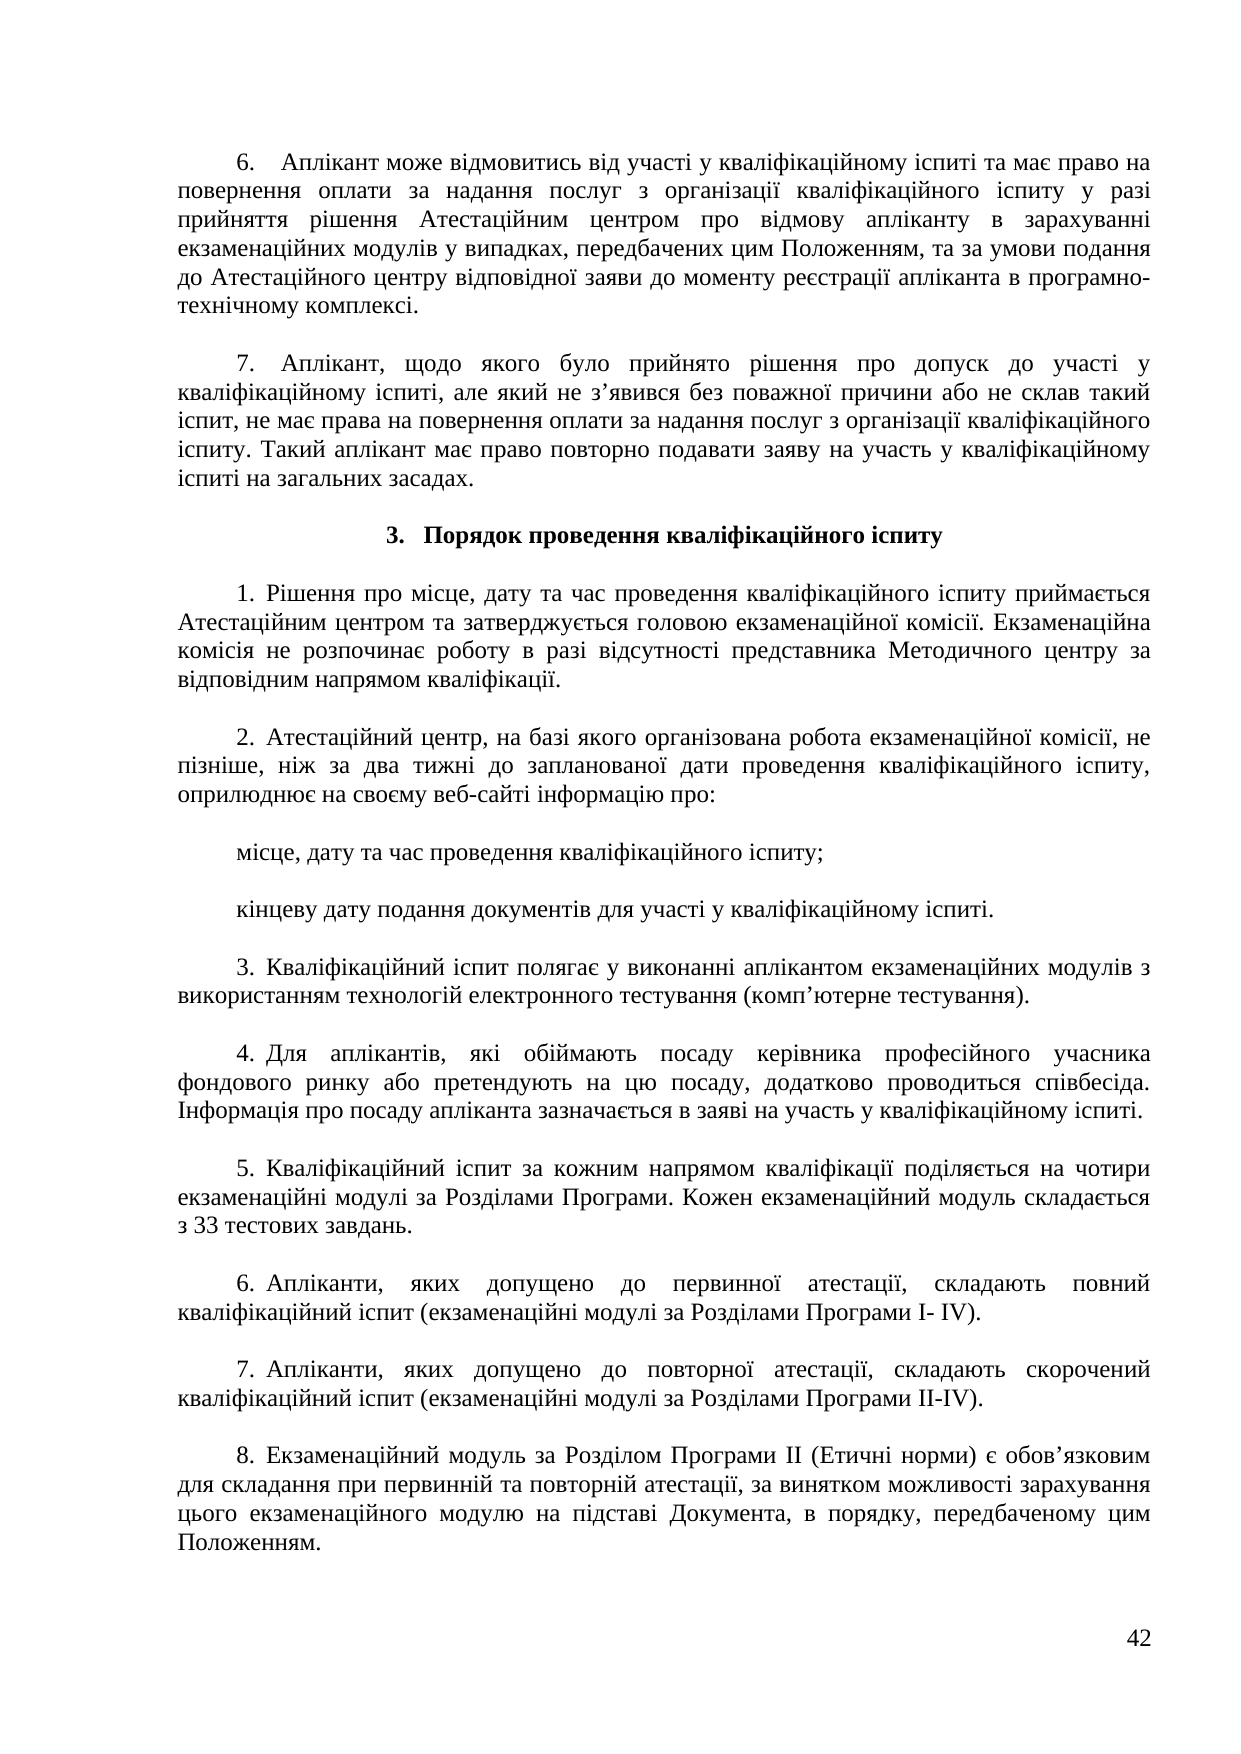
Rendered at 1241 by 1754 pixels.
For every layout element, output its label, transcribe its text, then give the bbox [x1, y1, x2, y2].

subtitle Кваліфікаційний іспит полягає у виконанні аплікантом екзаменаційних модулів з використанням технологій електронного тестування (комп’ютерне тестування). [177, 952, 1152, 1009]
subtitle Атестаційний центр, на базі якого організована робота екзаменаційної комісії, не пізніше, ніж за два тижні до запланованої дати проведення кваліфікаційного іспиту, оприлюднює на своєму веб-сайті інформацію про: [177, 722, 1152, 808]
subtitle Для аплікантів, які обіймають посаду керівника професійного учасника фондового ринку або претендують на цю посаду, додатково проводиться співбесіда. Інформація про посаду апліканта зазначається в заяві на участь у кваліфікаційному іспиті. [177, 1038, 1152, 1124]
subtitle кінцеву дату подання документів для участі у кваліфікаційному іспиті. [177, 894, 1152, 923]
subtitle Апліканти, яких допущено до повторної атестації, складають скорочений кваліфікаційний іспит (екзаменаційні модулі за Розділами Програми ІІ-ІV). [177, 1354, 1152, 1412]
subtitle Аплікант, щодо якого було прийнято рішення про допуск до участі у кваліфікаційному іспиті, але який не з’явився без поважної причини або не склав такий іспит, не має права на повернення оплати за надання послуг з організації кваліфікаційного іспиту. Такий аплікант має право повторно подавати заяву на участь у кваліфікаційному іспиті на загальних засадах. [177, 348, 1152, 492]
subtitle Аплікант може відмовитись від участі у кваліфікаційному іспиті та має право на повернення оплати за надання послуг з організації кваліфікаційного іспиту у разі прийняття рішення Атестаційним центром про відмову апліканту в зарахуванні екзаменаційних модулів у випадках, передбачених цим Положенням, та за умови подання до Атестаційного центру відповідної заяви до моменту реєстрації апліканта в програмно-технічному комплексі. [177, 147, 1152, 319]
subtitle Рішення про місце, дату та час проведення кваліфікаційного іспиту приймається Атестаційним центром та затверджується головою екзаменаційної комісії. Екзаменаційна комісія не розпочинає роботу в разі відсутності представника Методичного центру за відповідним напрямом кваліфікації. [177, 578, 1152, 693]
subtitle місце, дату та час проведення кваліфікаційного іспиту; [177, 837, 1152, 866]
subtitle Кваліфікаційний іспит за кожним напрямом кваліфікації поділяється на чотири екзаменаційні модулі за Розділами Програми. Кожен екзаменаційний модуль складається з 33 тестових завдань. [177, 1153, 1152, 1239]
subtitle Порядок проведення кваліфікаційного іспиту [177, 521, 1152, 549]
subtitle Апліканти, яких допущено до первинної атестації, складають повний кваліфікаційний іспит (екзаменаційні модулі за Розділами Програми І- ІV). [177, 1268, 1152, 1326]
subtitle Екзаменаційний модуль за Розділом Програми ІІ (Етичні норми) є обов’язковим для складання при первинній та повторній атестації, за винятком можливості зарахування цього екзаменаційного модулю на підставі Документа, в порядку, передбаченому цим Положенням. [177, 1441, 1152, 1556]
